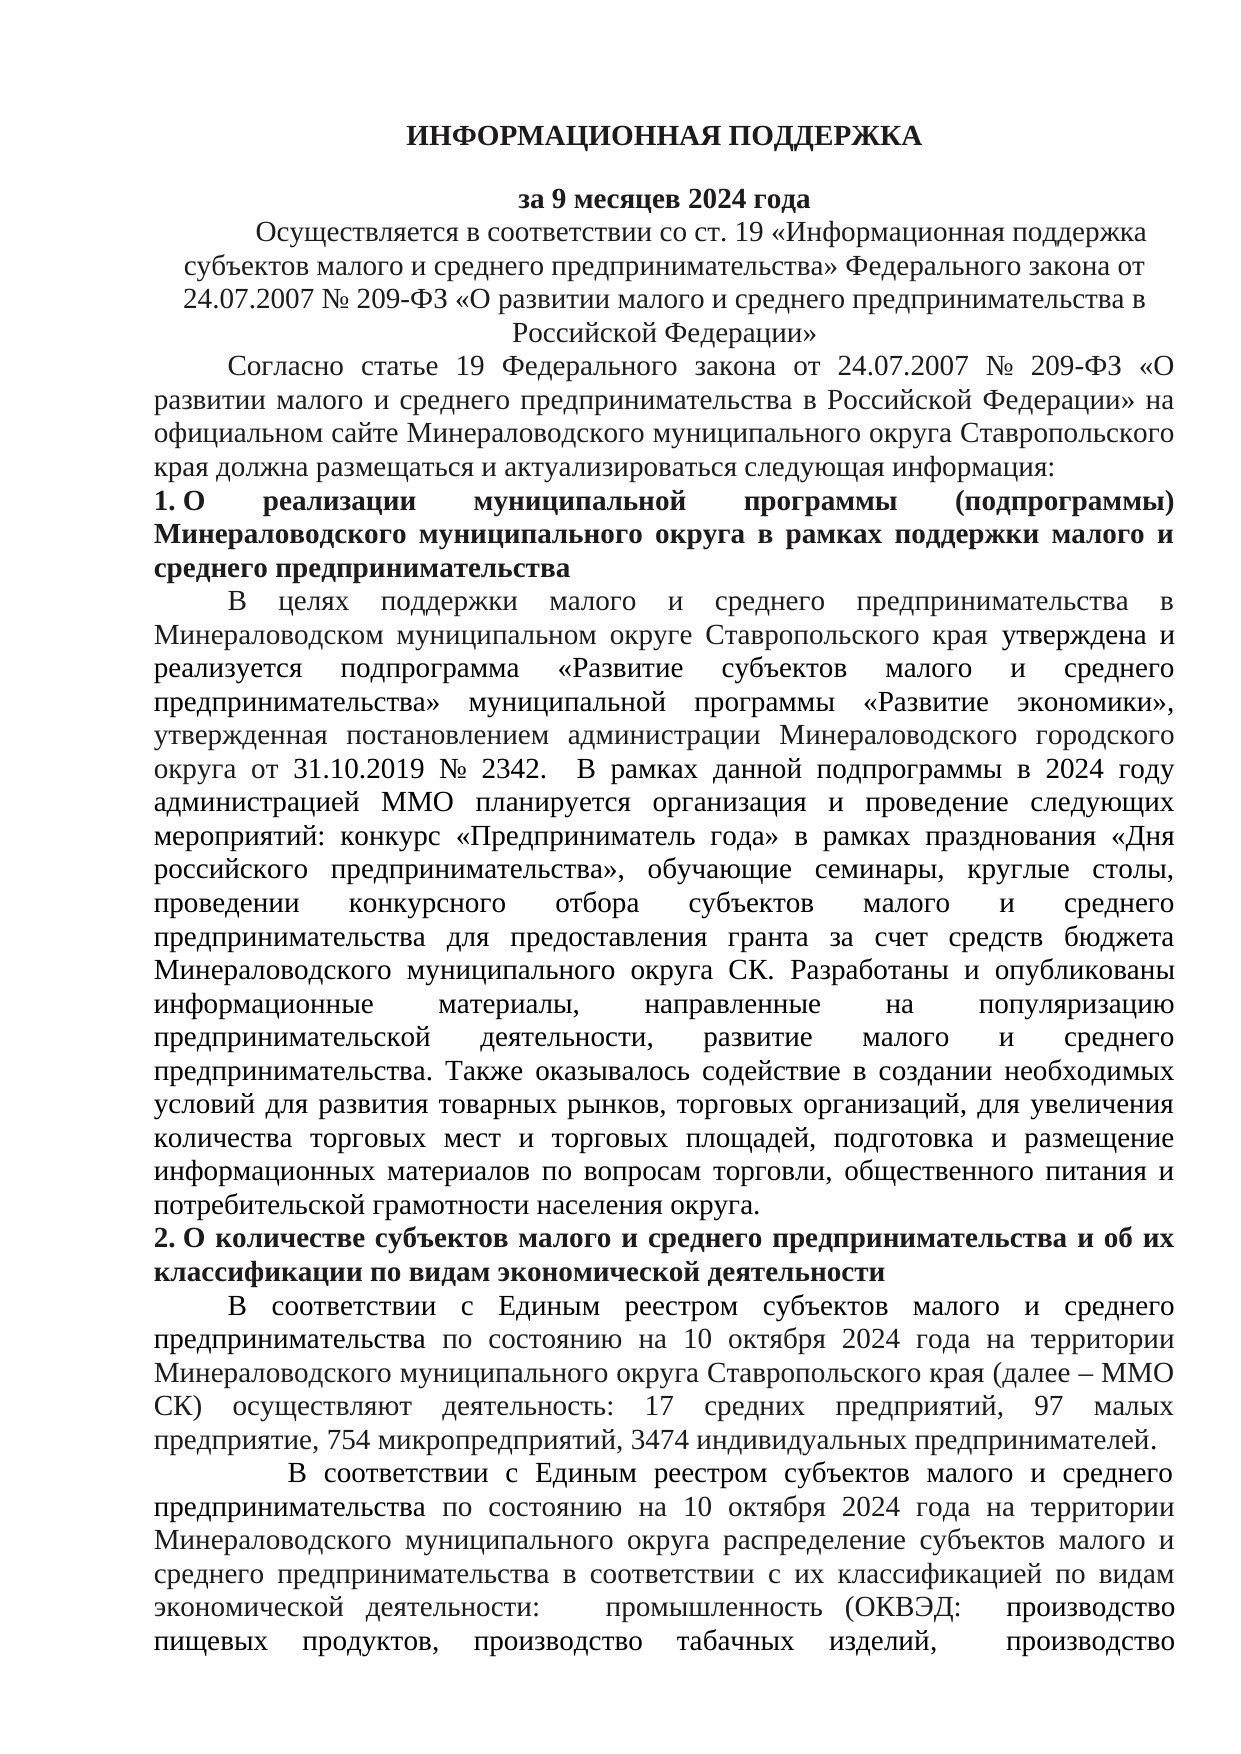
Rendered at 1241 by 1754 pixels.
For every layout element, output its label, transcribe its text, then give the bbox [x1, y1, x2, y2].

text 2. О количестве субъектов малого и среднего предпринимательства и об их классификации по видам экономической деятельности [153, 1221, 1175, 1288]
text за 9 месяцев 2024 года [153, 181, 1175, 214]
text Согласно статье 19 Федерального закона от 24.07.2007 № 209-ФЗ «О развитии малого и среднего предпринимательства в Российской Федерации» на официальном сайте Минераловодского муниципального округа Ставропольского края должна размещаться и актуализироваться следующая информация: [153, 348, 1175, 483]
text В соответствии с Единым реестром субъектов малого и среднего предпринимательства по состоянию на 10 октября 2024 года на территории Минераловодского муниципального округа Ставропольского края (далее – ММО СК) осуществляют деятельность: 17 средних предприятий, 97 малых предприятие, 754 микропредприятий, 3474 индивидуальных предпринимателей. [153, 1288, 1175, 1455]
text Осуществляется в соответствии со ст. 19 «Информационная поддержка субъектов малого и среднего предпринимательства» Федерального закона от 24.07.2007 № 209-ФЗ «О развитии малого и среднего предпринимательства в Российской Федерации» [153, 214, 1175, 348]
text 1. О реализации муниципальной программы (подпрограммы) Минераловодского муниципального округа в рамках поддержки малого и среднего предпринимательства [153, 483, 1175, 583]
text ИНФОРМАЦИОННАЯ ПОДДЕРЖКА [153, 118, 1175, 152]
text В целях поддержки малого и среднего предпринимательства в Минераловодском муниципальном округе Ставропольского края утверждена и реализуется подпрограмма «Развитие субъектов малого и среднего предпринимательства» муниципальной программы «Развитие экономики», утвержденная постановлением администрации Минераловодского городского округа от 31.10.2019 № 2342. В рамках данной подпрограммы в 2024 году администрацией ММО планируется организация и проведение следующих мероприятий: конкурс «Предприниматель года» в рамках празднования «Дня российского предпринимательства», обучающие семинары, круглые столы, проведении конкурсного отбора субъектов малого и среднего предпринимательства для предоставления гранта за счет средств бюджета Минераловодского муниципального округа СК. Разработаны и опубликованы информационные материалы, направленные на популяризацию предпринимательской деятельности, развитие малого и среднего предпринимательства. Также оказывалось содействие в создании необходимых условий для развития товарных рынков, торговых организаций, для увеличения количества торговых мест и торговых площадей, подготовка и размещение информационных материалов по вопросам торговли, общественного питания и потребительской грамотности населения округа. [153, 583, 1175, 1221]
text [153, 1455, 1175, 1657]
